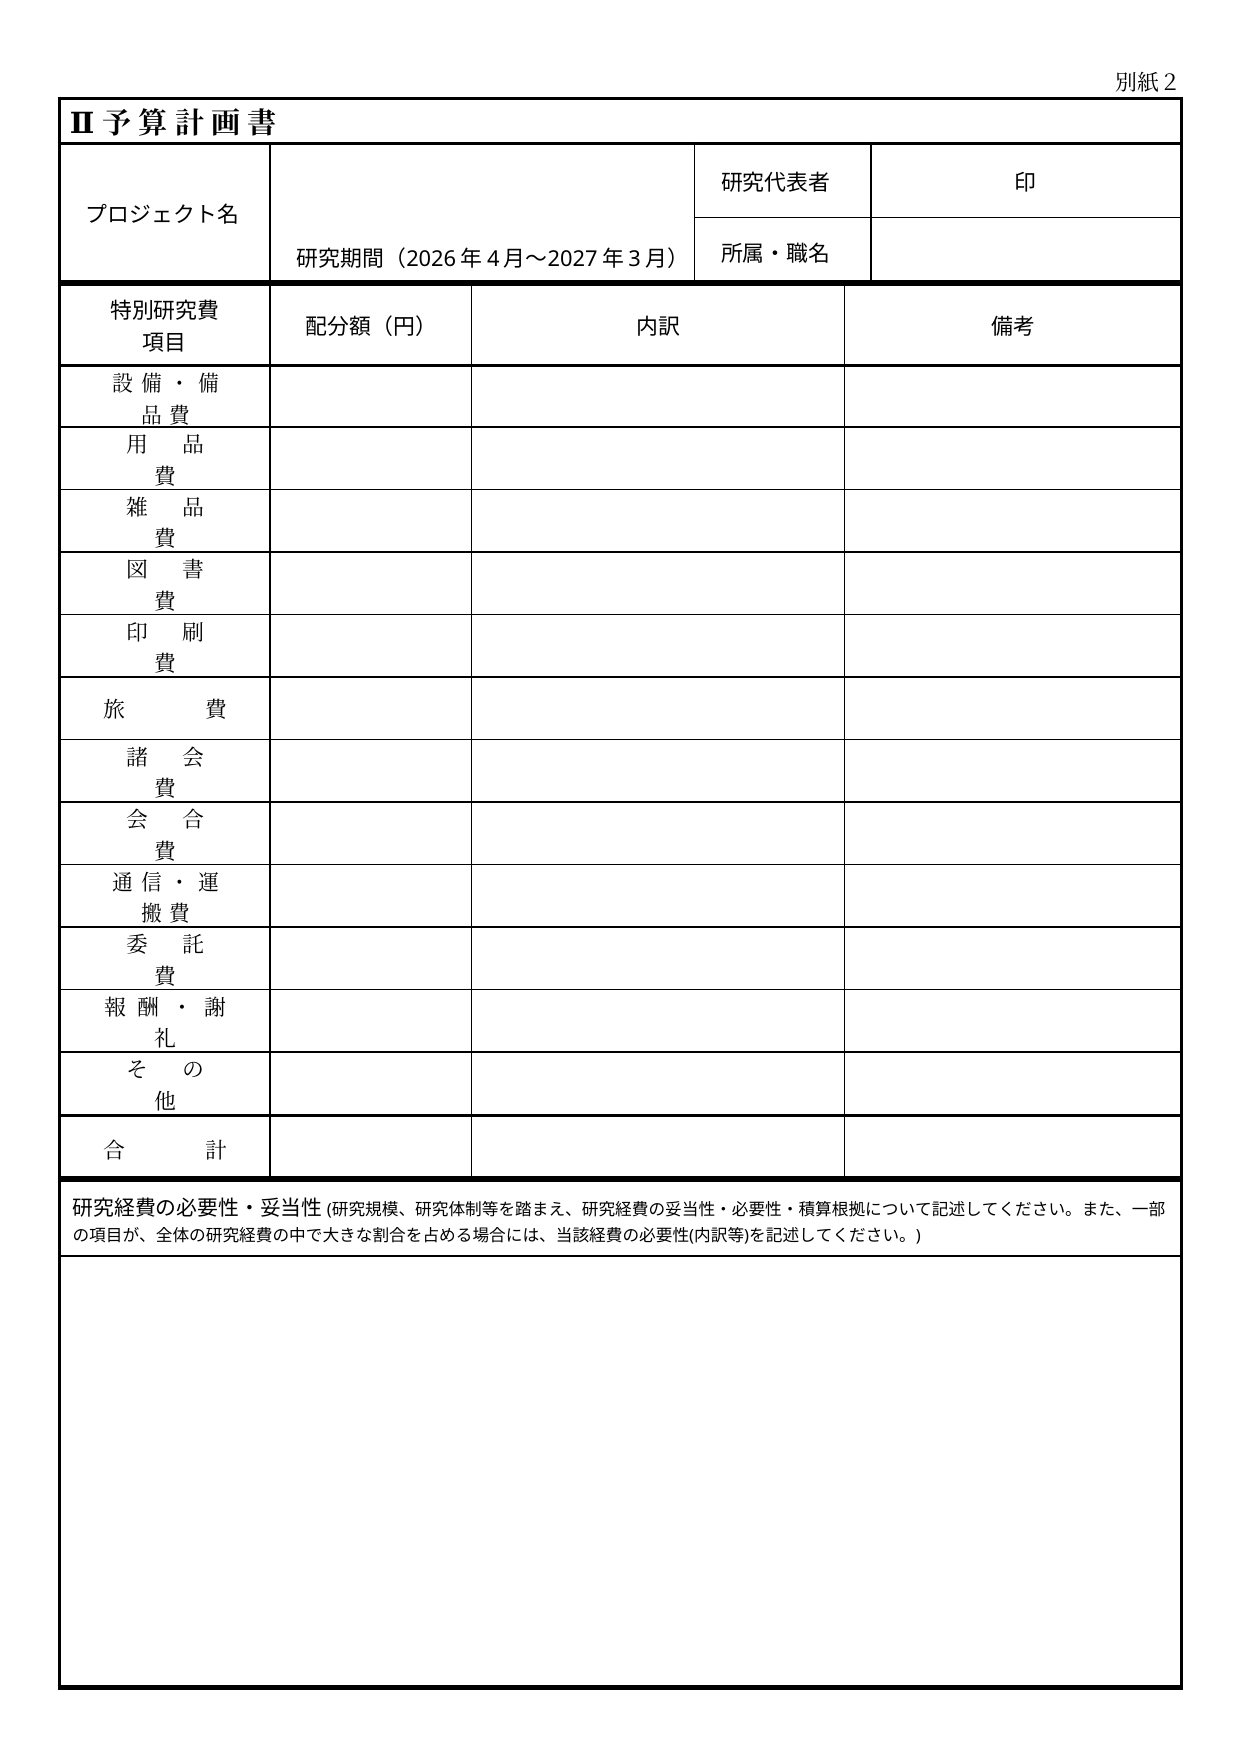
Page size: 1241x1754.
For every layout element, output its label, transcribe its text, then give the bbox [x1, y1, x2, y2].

table_cell [845, 1053, 1180, 1113]
table_cell 雑品費 [61, 490, 269, 551]
table_cell [271, 740, 471, 801]
table_cell [472, 615, 844, 676]
table_cell [845, 428, 1180, 488]
table_cell 用品費 [61, 428, 269, 488]
table_cell 研究経費の必要性・妥当性 (研究規模、研究体制等を踏まえ、研究経費の妥当性・必要性・積算根拠について記述してください。また、一部の項目が、全体の研究経費の中で大きな割合を占める場合には、当該経費の必要性(内訳等)を記述してください。) [61, 1182, 1180, 1255]
table_cell [472, 490, 844, 551]
table_cell [271, 615, 471, 676]
table_cell [845, 803, 1180, 863]
table_cell 特別研究費 項目 [61, 286, 269, 363]
table_cell [845, 367, 1180, 426]
table_cell 備考 [845, 286, 1180, 363]
table_cell [271, 803, 471, 863]
table_cell 所属・職名 [695, 218, 870, 280]
table_cell [271, 553, 471, 613]
table_cell 研究代表者 [695, 145, 870, 217]
table_cell [472, 553, 844, 613]
table_cell [845, 1117, 1180, 1176]
table_cell [271, 865, 471, 926]
table_cell 旅費 [61, 678, 269, 738]
text 別紙２ [59, 59, 1181, 97]
table_cell [271, 928, 471, 988]
table_cell 印刷費 [61, 615, 269, 676]
table_cell 報酬・謝礼 [61, 990, 269, 1051]
table_cell 図書費 [61, 553, 269, 613]
table_cell その他 [61, 1053, 269, 1113]
table_cell [872, 218, 1180, 280]
table_cell [271, 1117, 471, 1176]
table_cell 内訳 [472, 286, 844, 363]
table_cell [472, 740, 844, 801]
table_cell [271, 990, 471, 1051]
table_cell [472, 678, 844, 738]
table_cell [472, 1117, 844, 1176]
table_cell 諸会費 [61, 740, 269, 801]
table_cell 合計 [61, 1117, 269, 1176]
table_cell [472, 1053, 844, 1113]
table_cell [61, 1257, 1180, 1685]
table_cell [472, 990, 844, 1051]
table_cell 通信・運搬費 [61, 865, 269, 926]
table_cell 委託費 [61, 928, 269, 988]
table_cell [845, 928, 1180, 988]
table_cell [472, 928, 844, 988]
table_cell [845, 615, 1180, 676]
table_cell [472, 803, 844, 863]
table_cell [472, 865, 844, 926]
table_cell [845, 865, 1180, 926]
table_cell [845, 553, 1180, 613]
table_cell プロジェクト名 [61, 145, 269, 280]
table_cell [845, 990, 1180, 1051]
table_cell 配分額（円） [271, 286, 471, 363]
table_header Ⅱ 予 算 計 画 書 [61, 100, 1180, 142]
table_cell 会合費 [61, 803, 269, 863]
table_cell 印 [872, 145, 1180, 217]
table_cell [472, 428, 844, 488]
table_cell [271, 428, 471, 488]
table_cell [271, 367, 471, 426]
table_cell 研究期間（2026年4月～2027年3月） [271, 145, 694, 280]
table_cell 設備・備品費 [61, 367, 269, 426]
table_cell [845, 740, 1180, 801]
table_cell [845, 678, 1180, 738]
table_cell [271, 1053, 471, 1113]
table_cell [271, 490, 471, 551]
table_cell [845, 490, 1180, 551]
table_cell [271, 678, 471, 738]
table_cell [472, 367, 844, 426]
